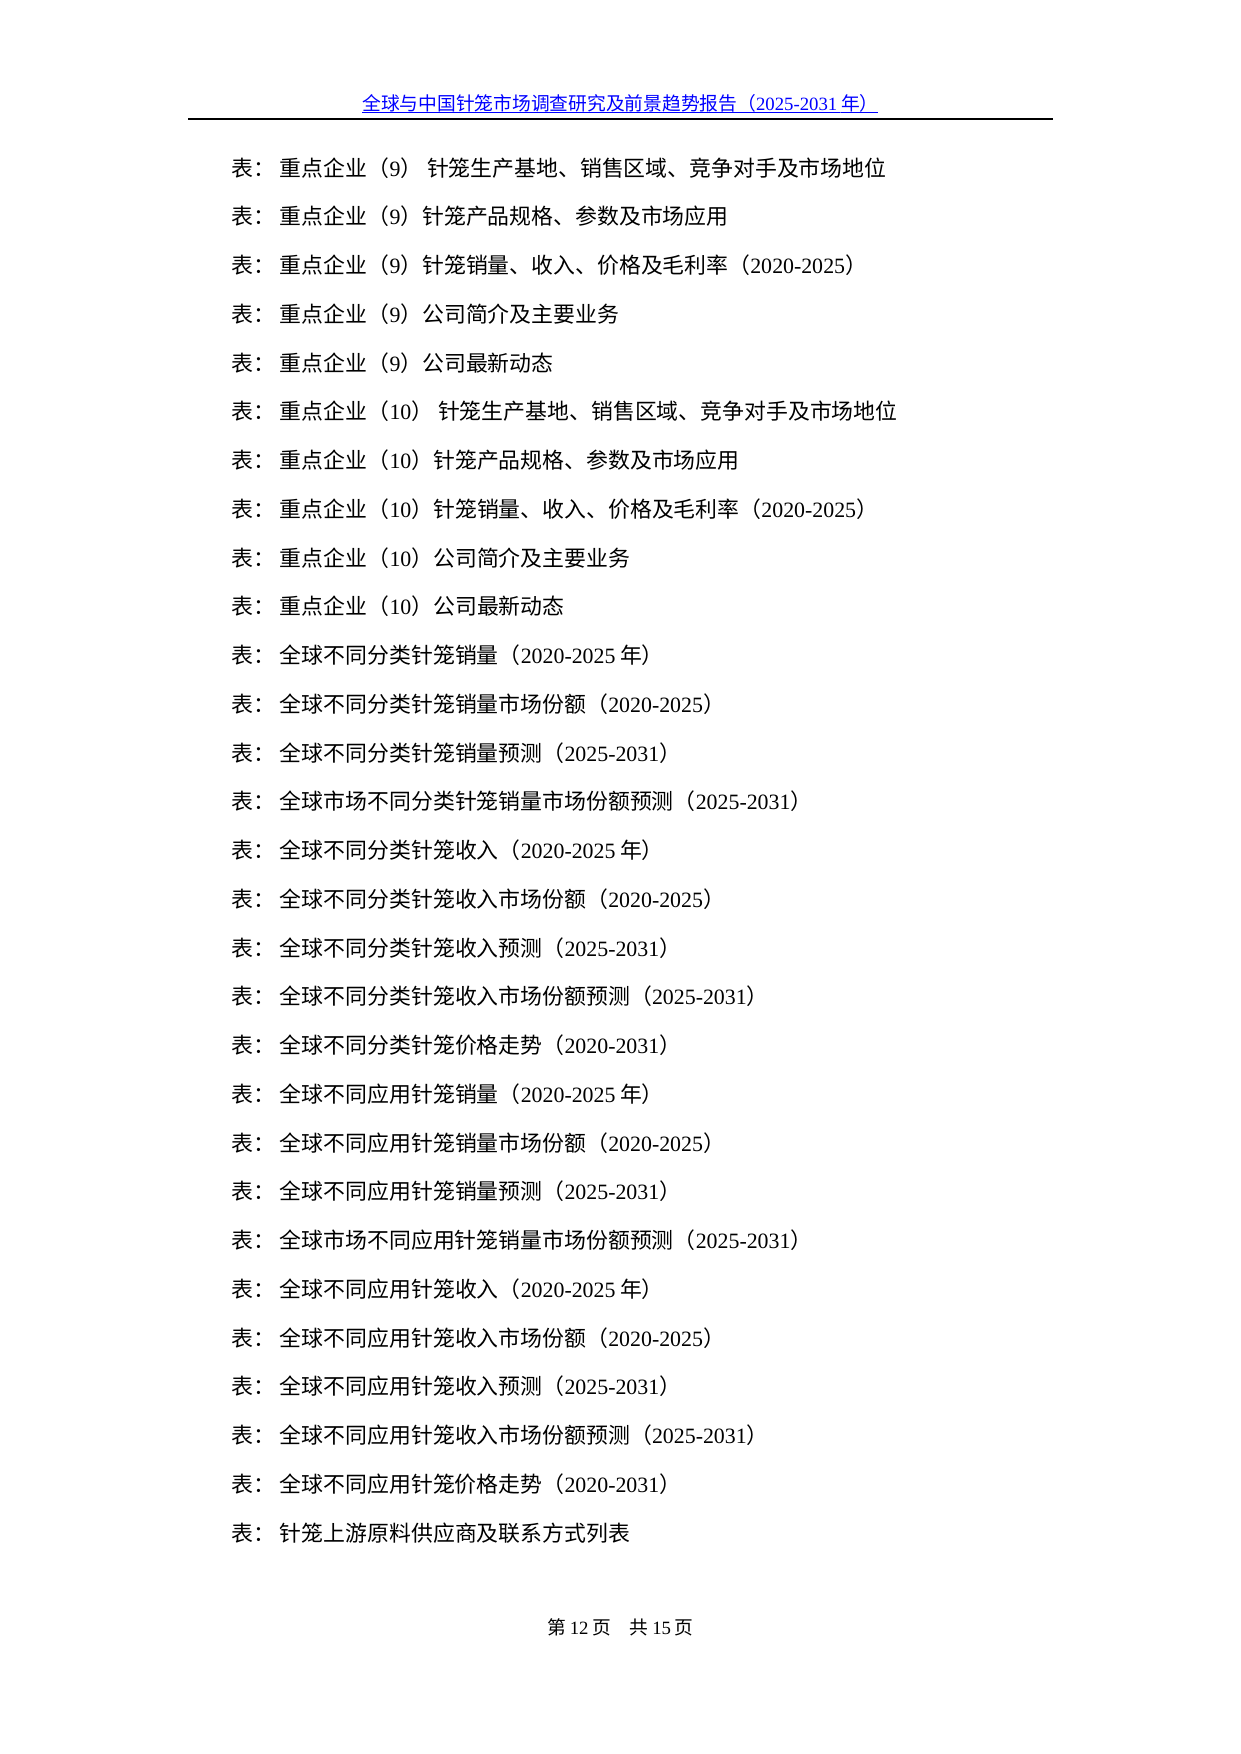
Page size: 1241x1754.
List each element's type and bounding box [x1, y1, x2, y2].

text [187, 150, 1053, 1548]
